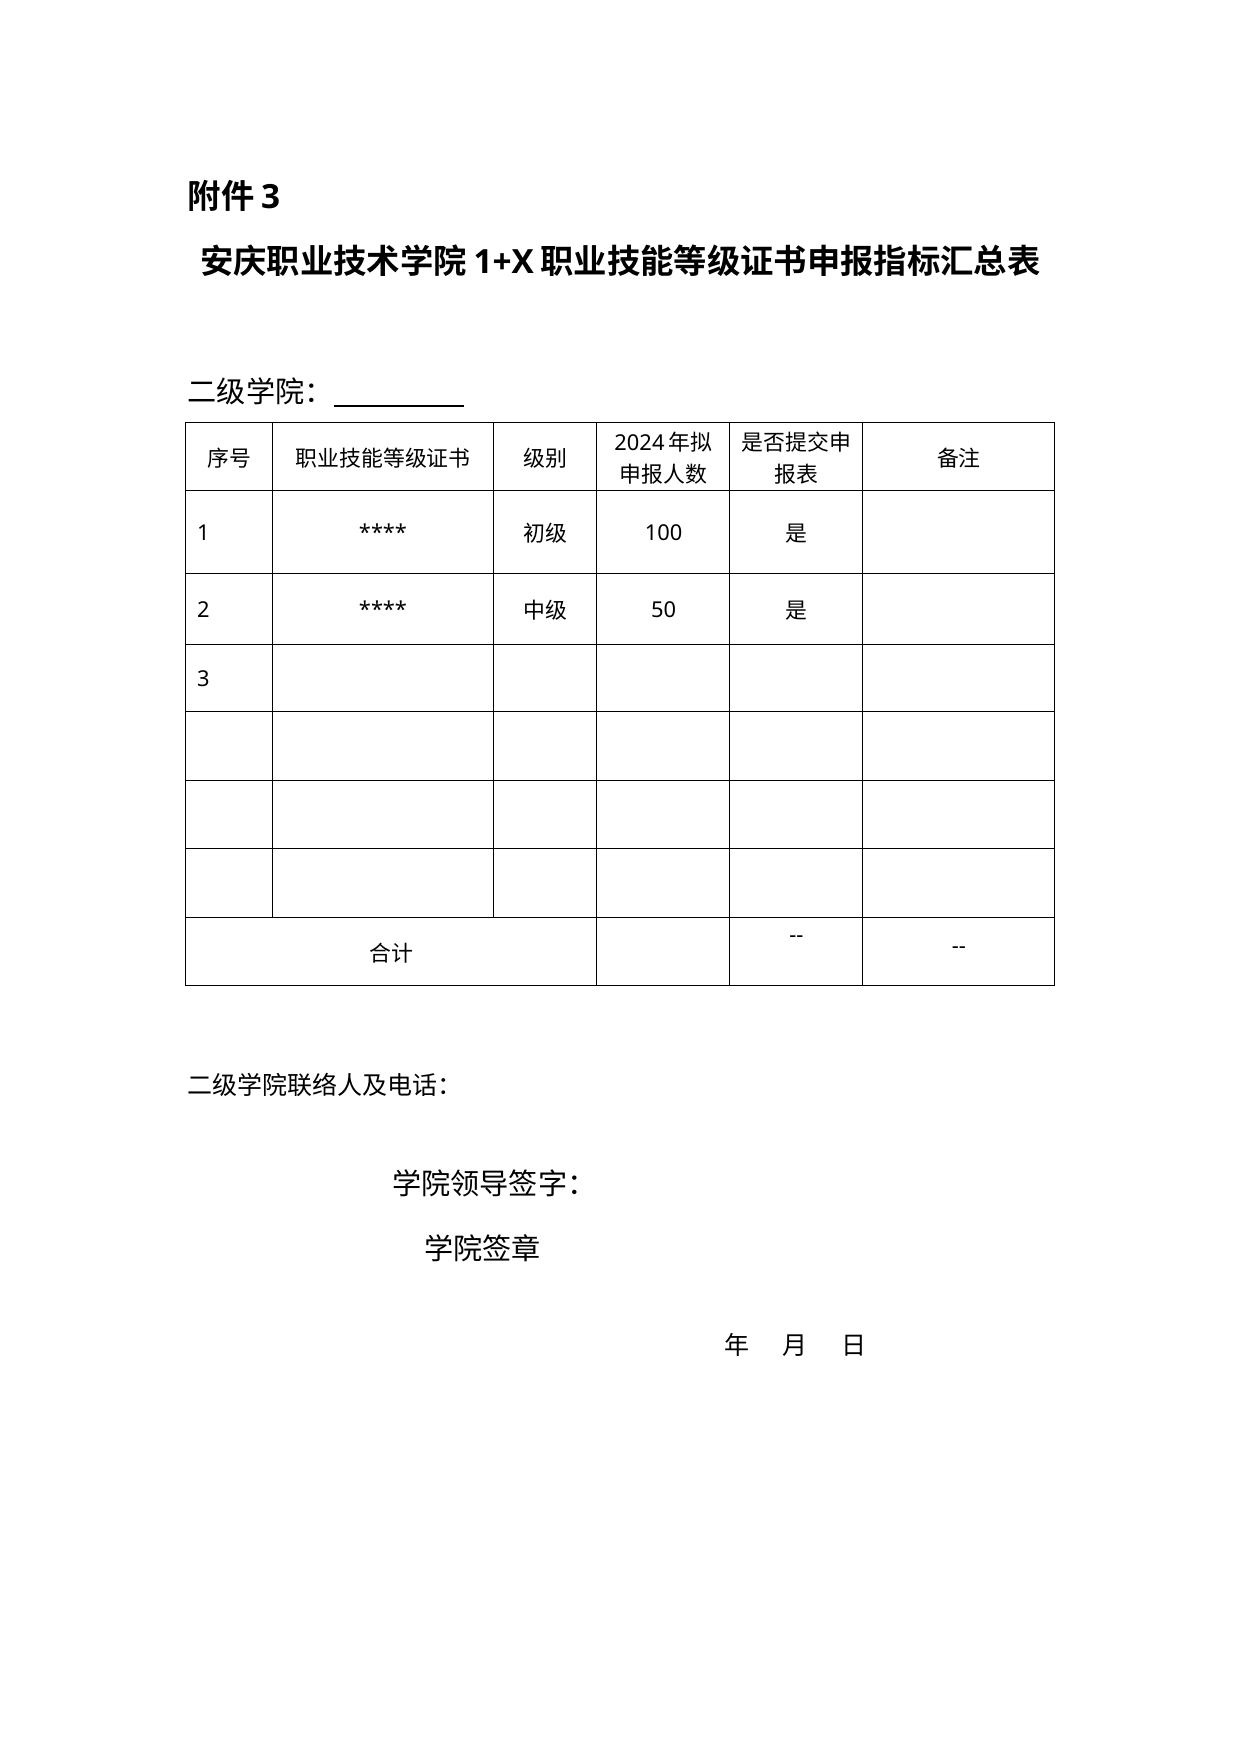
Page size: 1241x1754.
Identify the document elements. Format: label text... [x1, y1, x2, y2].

table_cell [273, 781, 493, 848]
table_cell [597, 918, 729, 985]
text 学院领导签字： [187, 1149, 936, 1214]
table_cell [730, 849, 862, 917]
table_cell [863, 712, 1054, 780]
table_cell [273, 849, 493, 917]
table_cell [597, 781, 729, 848]
table_cell [186, 712, 272, 780]
table_cell 50 [597, 574, 729, 643]
table_cell 合计 [186, 918, 596, 985]
table_cell -- [863, 918, 1054, 985]
table_cell [494, 781, 596, 848]
table_cell [730, 712, 862, 780]
table_cell **** [273, 574, 493, 643]
table_cell [863, 574, 1054, 643]
table_cell [186, 781, 272, 848]
table_cell 3 [186, 645, 272, 711]
text 学院签章 [187, 1214, 936, 1279]
table_header 是否提交申报表 [730, 423, 862, 490]
table_cell [597, 712, 729, 780]
table_cell 2 [186, 574, 272, 643]
table_cell 中级 [494, 574, 596, 643]
table_cell [273, 712, 493, 780]
table_cell [863, 849, 1054, 917]
table_cell 100 [597, 491, 729, 572]
table_header 备注 [863, 423, 1054, 490]
table_header 序号 [186, 423, 272, 490]
table_cell [597, 849, 729, 917]
table_cell [494, 849, 596, 917]
table_cell [494, 645, 596, 711]
table_cell [597, 645, 729, 711]
table_cell [186, 849, 272, 917]
table_cell **** [273, 491, 493, 572]
table_cell [863, 491, 1054, 572]
table_cell [863, 781, 1054, 848]
text 二级学院： [187, 357, 1053, 422]
table_cell [730, 645, 862, 711]
table_header 2024年拟申报人数 [597, 423, 729, 490]
table_cell [494, 712, 596, 780]
table_cell -- [730, 918, 862, 985]
table_cell 初级 [494, 491, 596, 572]
table_cell [863, 645, 1054, 711]
text 年 月 日 [187, 1311, 965, 1376]
table_cell 是 [730, 574, 862, 643]
table_cell 1 [186, 491, 272, 572]
table_header 级别 [494, 423, 596, 490]
text 二级学院联络人及电话： [187, 1051, 1053, 1116]
text 安庆职业技术学院1+X职业技能等级证书申报指标汇总表 [187, 227, 1053, 292]
table_header 职业技能等级证书 [273, 423, 493, 490]
table_cell 是 [730, 491, 862, 572]
table_cell [273, 645, 493, 711]
text 附件3 [187, 162, 1053, 227]
table_cell [730, 781, 862, 848]
